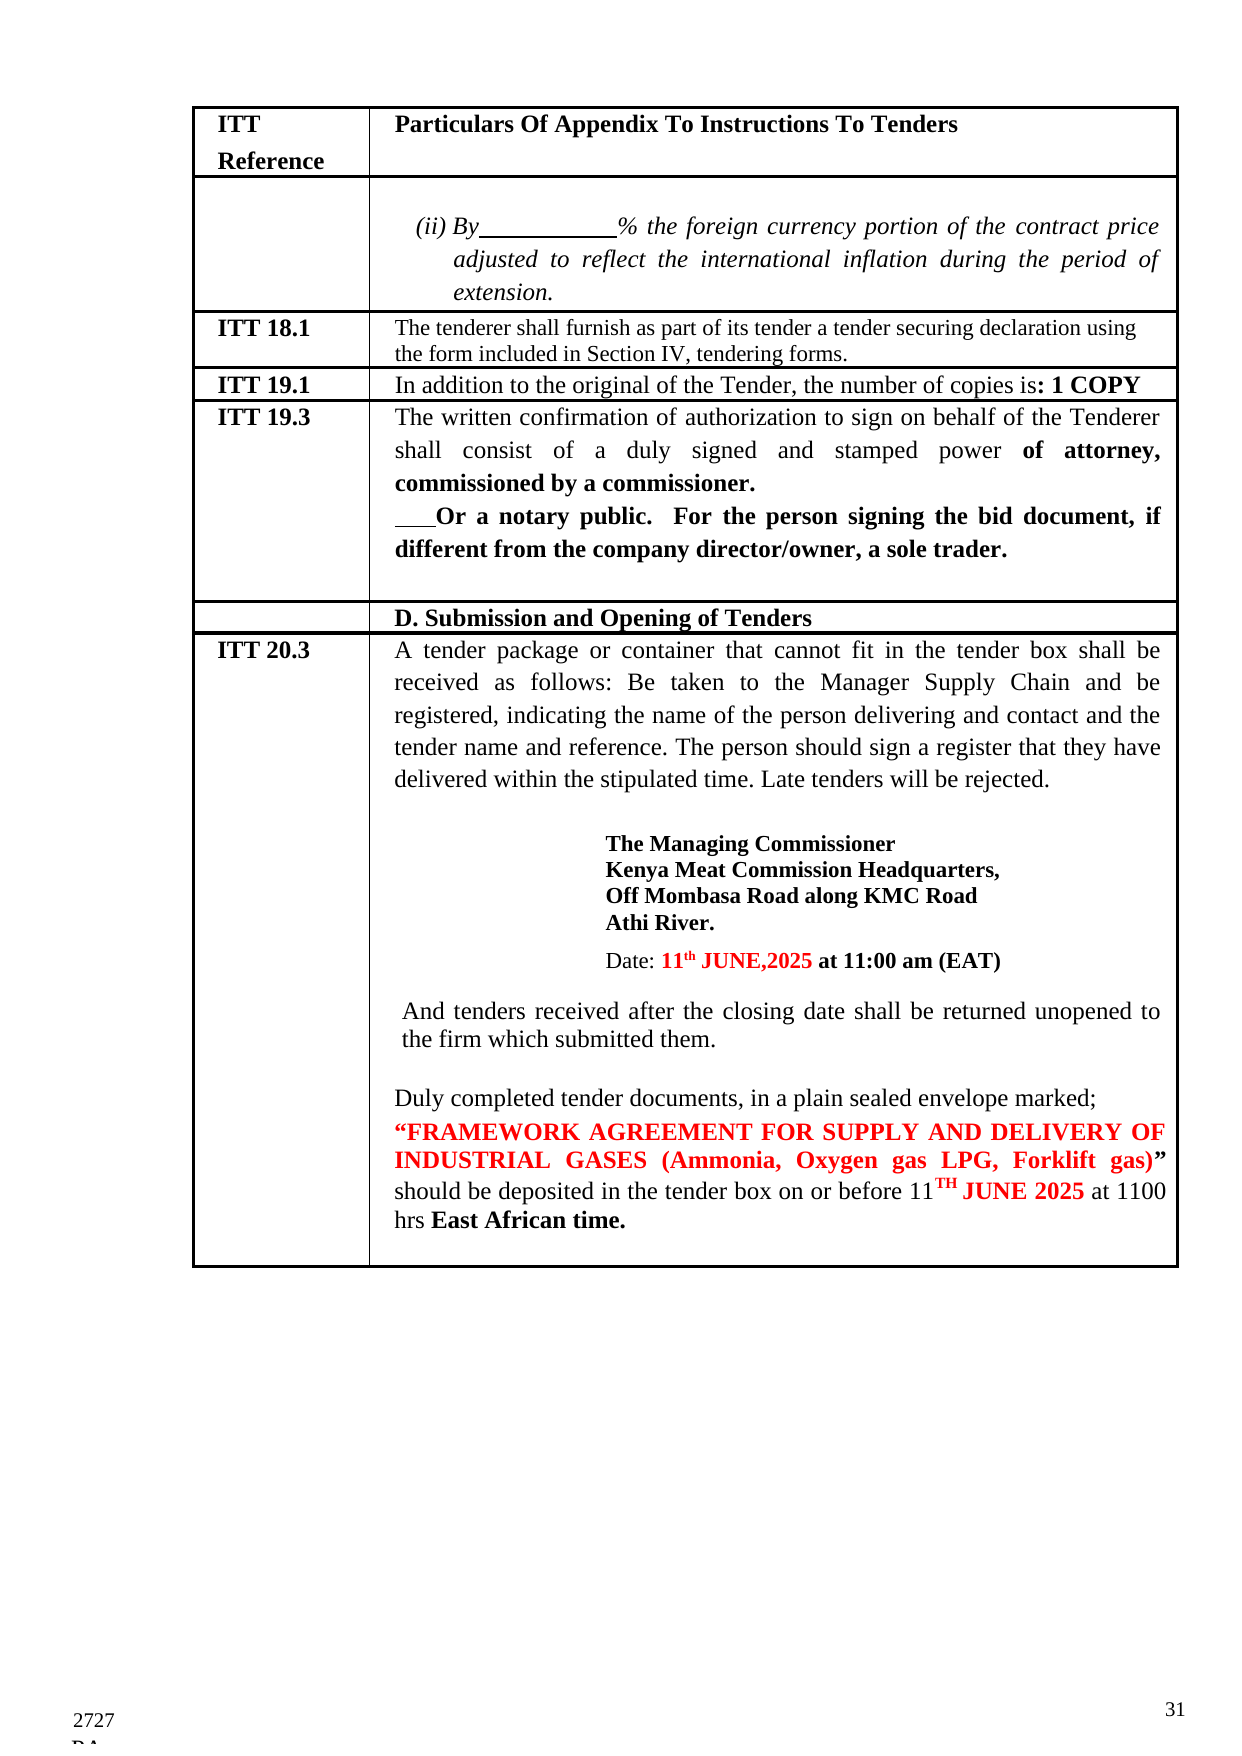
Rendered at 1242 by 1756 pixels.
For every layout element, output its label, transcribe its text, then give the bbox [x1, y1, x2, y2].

table_header ITT Reference [195, 109, 369, 175]
table_cell ITT 19.1 [195, 369, 369, 398]
table_cell ITT 20.3 [195, 635, 369, 1265]
table_cell [195, 178, 369, 310]
table_cell D. Submission and Opening of Tenders [370, 603, 1176, 631]
table_cell [195, 603, 369, 631]
table_cell A tender package or container that cannot fit in the tender box shall be received as follows: Be taken to the Manager Supply Chain and be registered, indicating the name of the person delivering and contact and the tender name and reference. The person should sign a register that they have delivered within the stipulated time. Late tenders will be rejected. The Managing Commissioner Kenya Meat Commission Headquarters, Off Mombasa Road along KMC Road Athi River. Date: 11th JUNE,2025 at 11:00 am (EAT) And tenders received after the closing date shall be returned unopened to the firm which submitted them. Duly completed tender documents, in a plain sealed envelope marked; “FRAMEWORK AGREEMENT FOR SUPPLY AND DELIVERY OF INDUSTRIAL GASES (Ammonia, Oxygen gas LPG, Forklift gas)” should be deposited in the tender box on or before 11TH JUNE 2025 at 1100 hrs East African time. [370, 635, 1176, 1265]
table_cell The tenderer shall furnish as part of its tender a tender securing declaration using the form included in Section IV, tendering forms. [370, 313, 1176, 366]
table_header Particulars Of Appendix To Instructions To Tenders [370, 109, 1176, 175]
table_cell In addition to the original of the Tender, the number of copies is: 1 COPY [370, 369, 1176, 398]
table_cell ITT 18.1 [195, 313, 369, 366]
table_cell (ii) By % the foreign currency portion of the contract price adjusted to reflect the international inflation during the period of extension. [370, 178, 1176, 310]
table_cell ITT 19.3 [195, 402, 369, 599]
table_cell The written confirmation of authorization to sign on behalf of the Tenderer shall consist of a duly signed and stamped power of attorney, commissioned by a commissioner. Or a notary public. For the person signing the bid document, if different from the company director/owner, a sole trader. [370, 402, 1176, 599]
